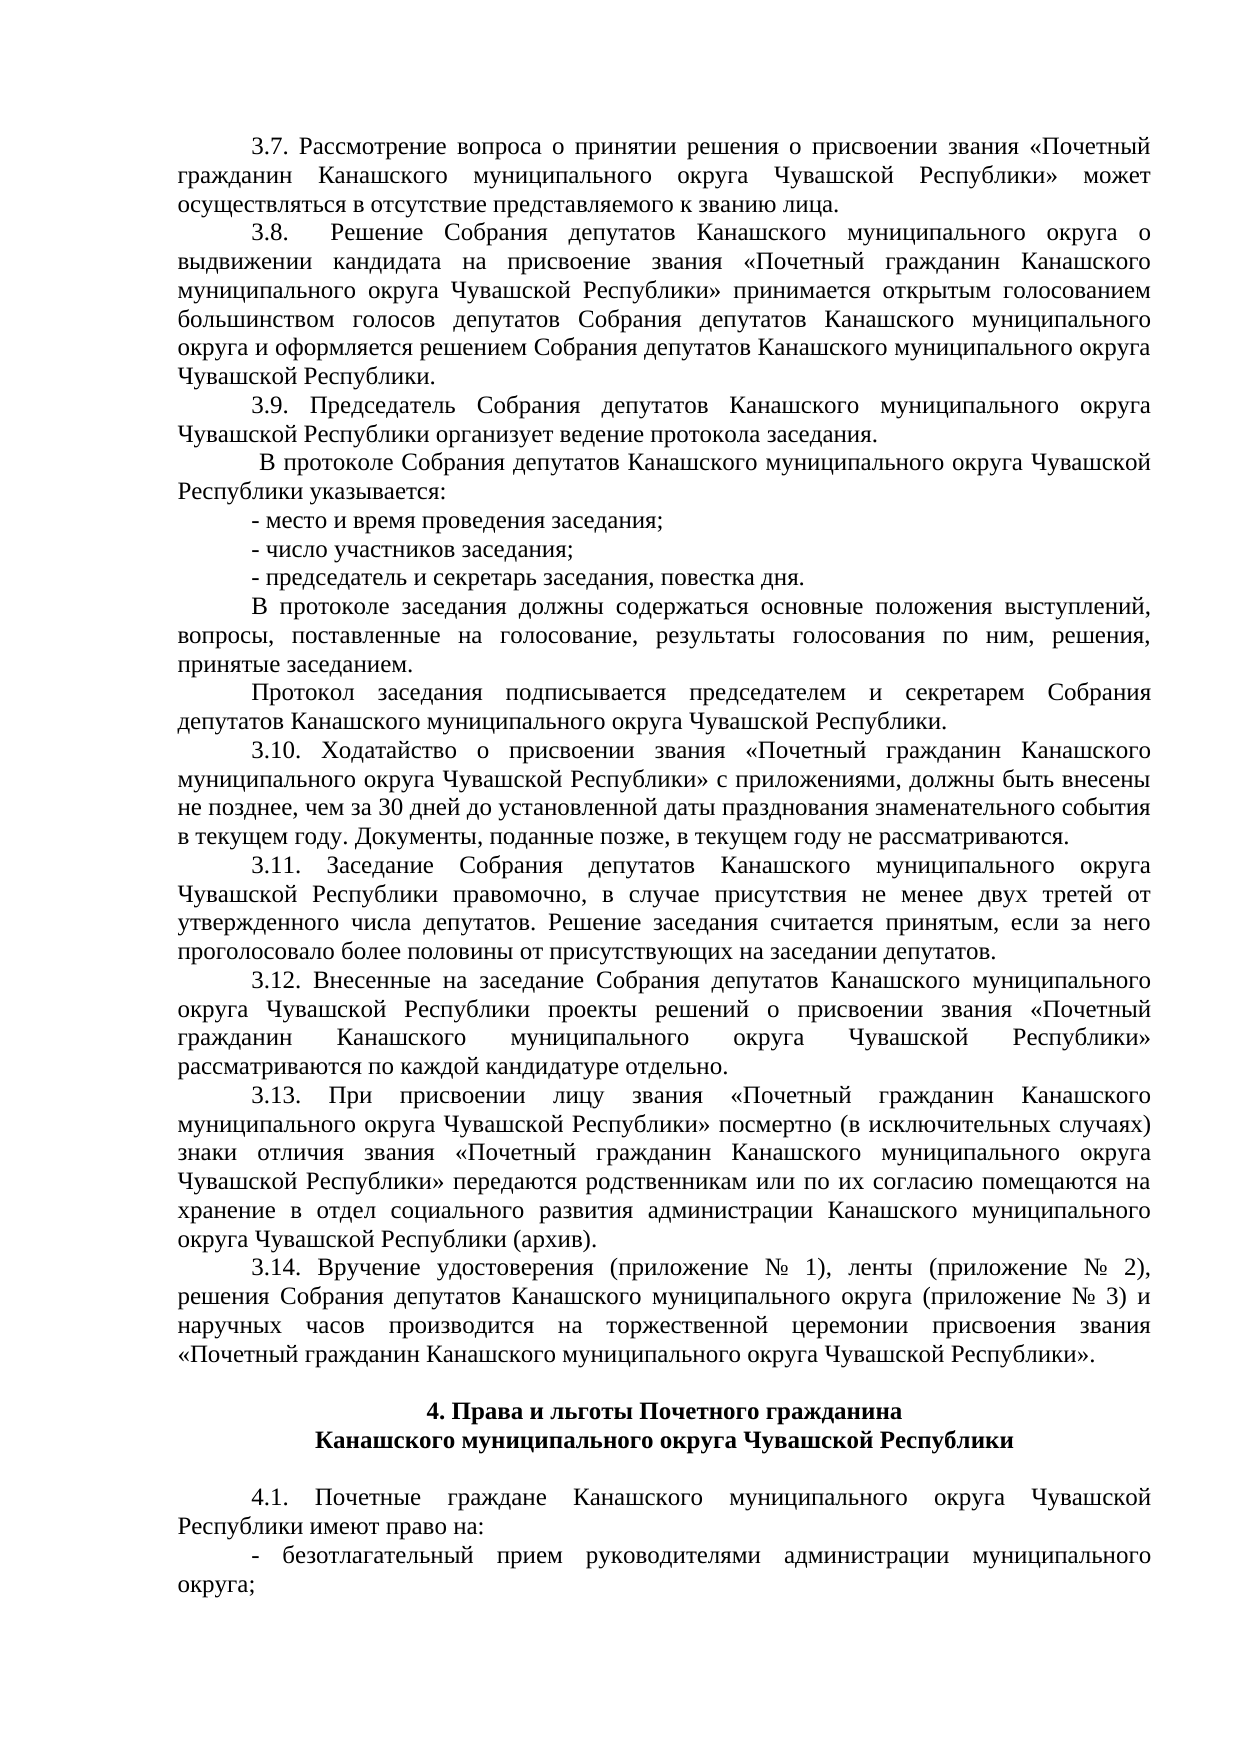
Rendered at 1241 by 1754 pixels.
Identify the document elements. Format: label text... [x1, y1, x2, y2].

text В протоколе заседания должны содержаться основные положения выступлений, вопросы, поставленные на голосование, результаты голосования по ним, решения, принятые заседанием. [177, 591, 1152, 677]
text 3.10. Ходатайство о присвоении звания «Почетный гражданин Канашского муниципального округа Чувашской Республики» с приложениями, должны быть внесены не позднее, чем за 30 дней до установленной даты празднования знаменательного события в текущем году. Документы, поданные позже, в текущем году не рассматриваются. [177, 735, 1152, 850]
text 3.13. При присвоении лицу звания «Почетный гражданин Канашского муниципального округа Чувашской Республики» посмертно (в исключительных случаях) знаки отличия звания «Почетный гражданин Канашского муниципального округа Чувашской Республики» передаются родственникам или по их согласию помещаются на хранение в отдел социального развития администрации Канашского муниципального округа Чувашской Республики (архив). [177, 1080, 1152, 1252]
text Протокол заседания подписывается председателем и секретарем Собрания депутатов Канашского муниципального округа Чувашской Республики. [177, 677, 1152, 735]
text 4. Права и льготы Почетного гражданина [177, 1396, 1152, 1425]
text 3.9. Председатель Собрания депутатов Канашского муниципального округа Чувашской Республики организует ведение протокола заседания. [177, 390, 1152, 447]
text 3.14. Вручение удостоверения (приложение № 1), ленты (приложение № 2), решения Собрания депутатов Канашского муниципального округа (приложение № 3) и наручных часов производится на торжественной церемонии присвоения звания «Почетный гражданин Канашского муниципального округа Чувашской Республики». [177, 1252, 1152, 1367]
text - безотлагательный прием руководителями администрации муниципального округа; [177, 1540, 1152, 1597]
text 3.8. Решение Собрания депутатов Канашского муниципального округа о выдвижении кандидата на присвоение звания «Почетный гражданин Канашского муниципального округа Чувашской Республики» принимается открытым голосованием большинством голосов депутатов Собрания депутатов Канашского муниципального округа и оформляется решением Собрания депутатов Канашского муниципального округа Чувашской Республики. [177, 217, 1152, 390]
text 3.7. Рассмотрение вопроса о принятии решения о присвоении звания «Почетный гражданин Канашского муниципального округа Чувашской Республики» может осуществляться в отсутствие представляемого к званию лица. [177, 131, 1152, 217]
text В протоколе Собрания депутатов Канашского муниципального округа Чувашской Республики указывается: [177, 447, 1152, 505]
text 4.1. Почетные граждане Канашского муниципального округа Чувашской Республики имеют право на: [177, 1482, 1152, 1540]
text 3.12. Внесенные на заседание Собрания депутатов Канашского муниципального округа Чувашской Республики проекты решений о присвоении звания «Почетный гражданин Канашского муниципального округа Чувашской Республики» рассматриваются по каждой кандидатуре отдельно. [177, 965, 1152, 1080]
text - число участников заседания; [177, 534, 1152, 562]
text 3.11. Заседание Собрания депутатов Канашского муниципального округа Чувашской Республики правомочно, в случае присутствия не менее двух третей от утвержденного числа депутатов. Решение заседания считается принятым, если за него проголосовало более половины от присутствующих на заседании депутатов. [177, 850, 1152, 965]
text Канашского муниципального округа Чувашской Республики [177, 1425, 1152, 1454]
text - председатель и секретарь заседания, повестка дня. [177, 562, 1152, 591]
text - место и время проведения заседания; [177, 505, 1152, 534]
